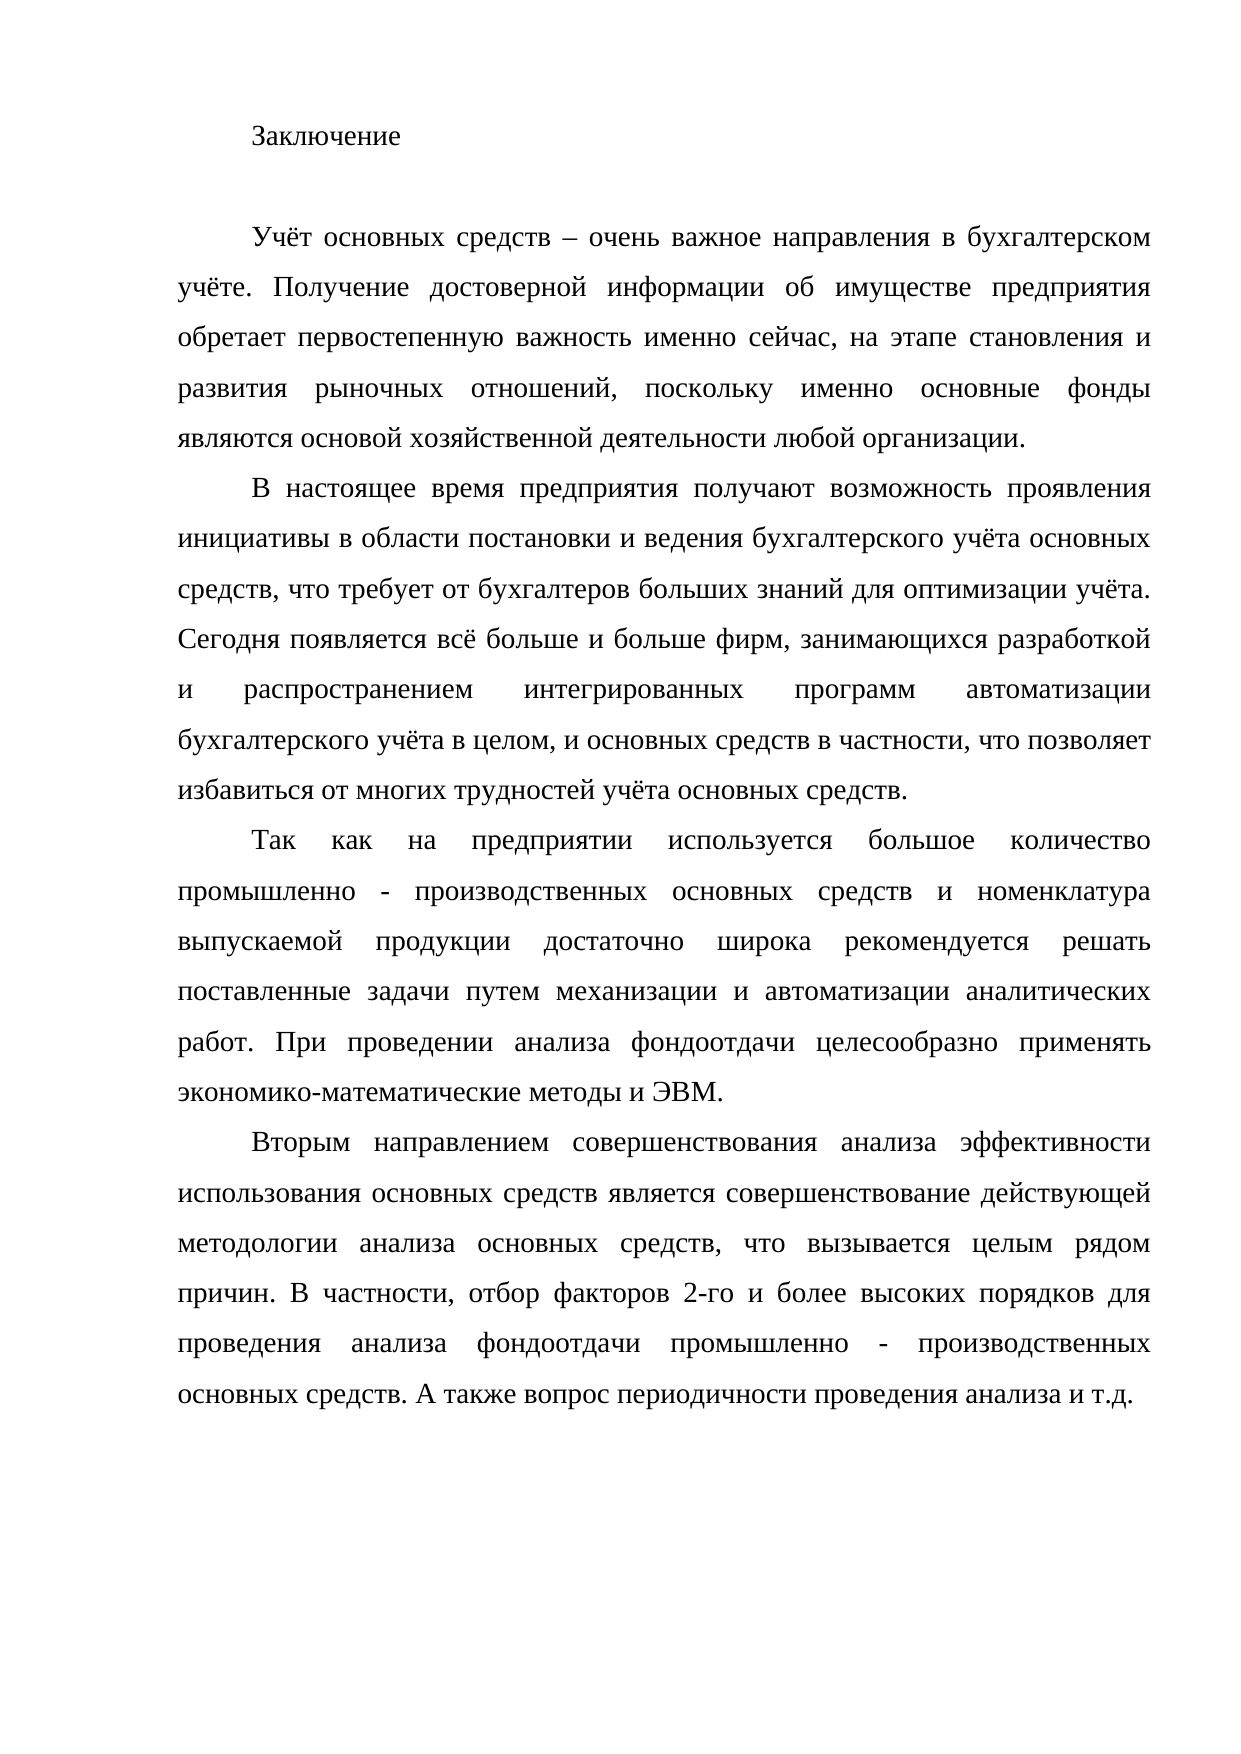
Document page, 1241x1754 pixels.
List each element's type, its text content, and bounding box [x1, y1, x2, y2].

text Учёт основных средств – очень важное направления в бухгалтерском учёте. Получение достоверной информации об имуществе предприятия обретает первостепенную важность именно сейчас, на этапе становления и развития рыночных отношений, поскольку именно основные фонды являются основой хозяйственной деятельности любой организации. [177, 219, 1152, 453]
text Так как на предприятии используется большое количество промышленно - производственных основных средств и номенклатура выпускаемой продукции достаточно широка рекомендуется решать поставленные задачи путем механизации и автоматизации аналитических работ. При проведении анализа фондоотдачи целесообразно применять экономико-математические методы и ЭВМ. [177, 822, 1152, 1108]
text Заключение [177, 118, 1152, 152]
text В настоящее время предприятия получают возможность проявления инициативы в области постановки и ведения бухгалтерского учёта основных средств, что требует от бухгалтеров больших знаний для оптимизации учёта. Сегодня появляется всё больше и больше фирм, занимающихся разработкой и распространением интегрированных программ автоматизации бухгалтерского учёта в целом, и основных средств в частности, что позволяет избавиться от многих трудностей учёта основных средств. [177, 470, 1152, 806]
text Вторым направлением совершенствования анализа эффективности использования основных средств является совершенствование действующей методологии анализа основных средств, что вызывается целым рядом причин. В частности, отбор факторов 2-го и более высоких порядков для проведения анализа фондоотдачи промышленно - производственных основных средств. А также вопрос периодичности проведения анализа и т.д. [177, 1124, 1152, 1409]
